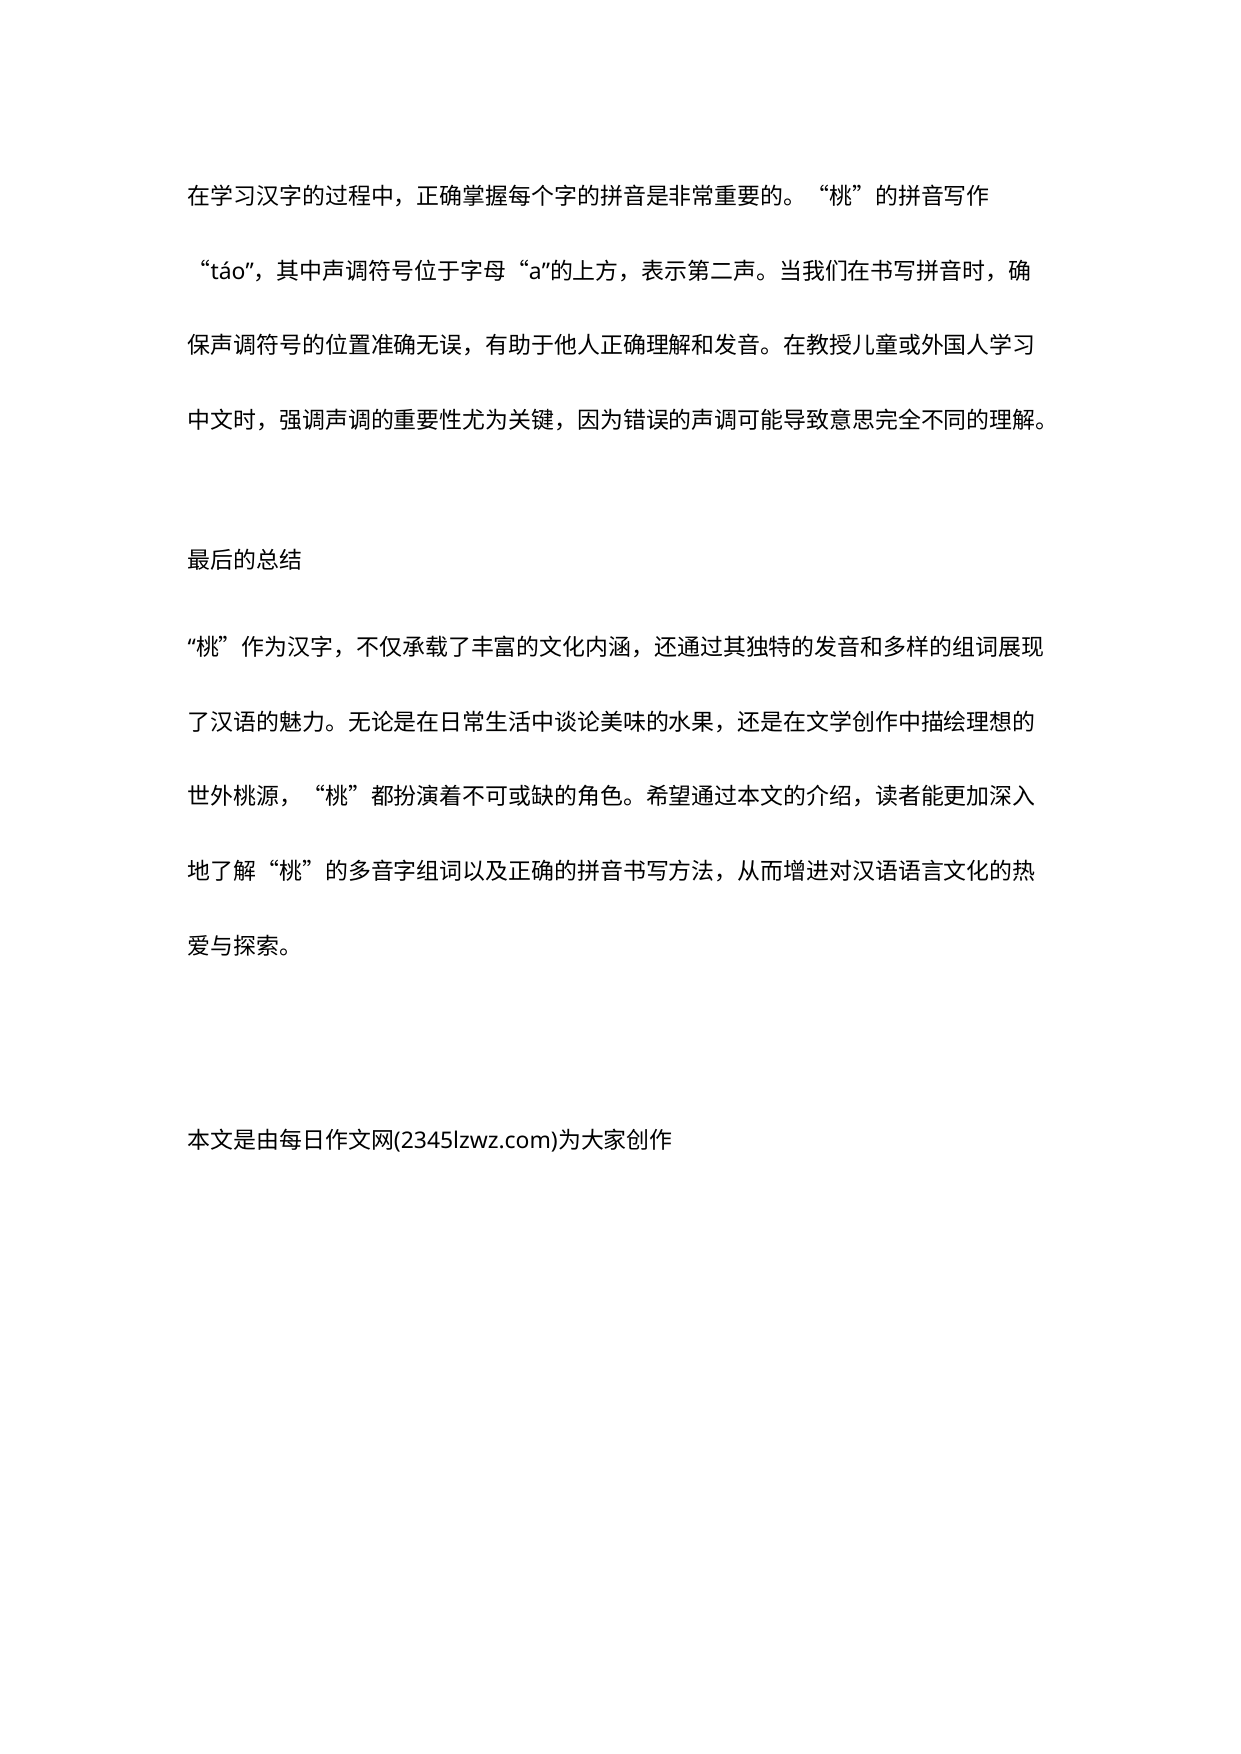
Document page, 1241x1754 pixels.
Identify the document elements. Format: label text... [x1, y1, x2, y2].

text 本文是由每日作文网(2345lzwz.com)为大家创作 [187, 1106, 1053, 1171]
text 在学习汉字的过程中，正确掌握每个字的拼音是非常重要的。“桃”的拼音写作“táo”，其中声调符号位于字母“a”的上方，表示第二声。当我们在书写拼音时，确保声调符号的位置准确无误，有助于他人正确理解和发音。在教授儿童或外国人学习中文时，强调声调的重要性尤为关键，因为错误的声调可能导致意思完全不同的理解。 [187, 162, 1053, 451]
text “桃”作为汉字，不仅承载了丰富的文化内涵，还通过其独特的发音和多样的组词展现了汉语的魅力。无论是在日常生活中谈论美味的水果，还是在文学创作中描绘理想的世外桃源，“桃”都扮演着不可或缺的角色。希望通过本文的介绍，读者能更加深入地了解“桃”的多音字组词以及正确的拼音书写方法，从而增进对汉语语言文化的热爱与探索。 [187, 613, 1053, 977]
text 最后的总结 [187, 526, 1053, 591]
